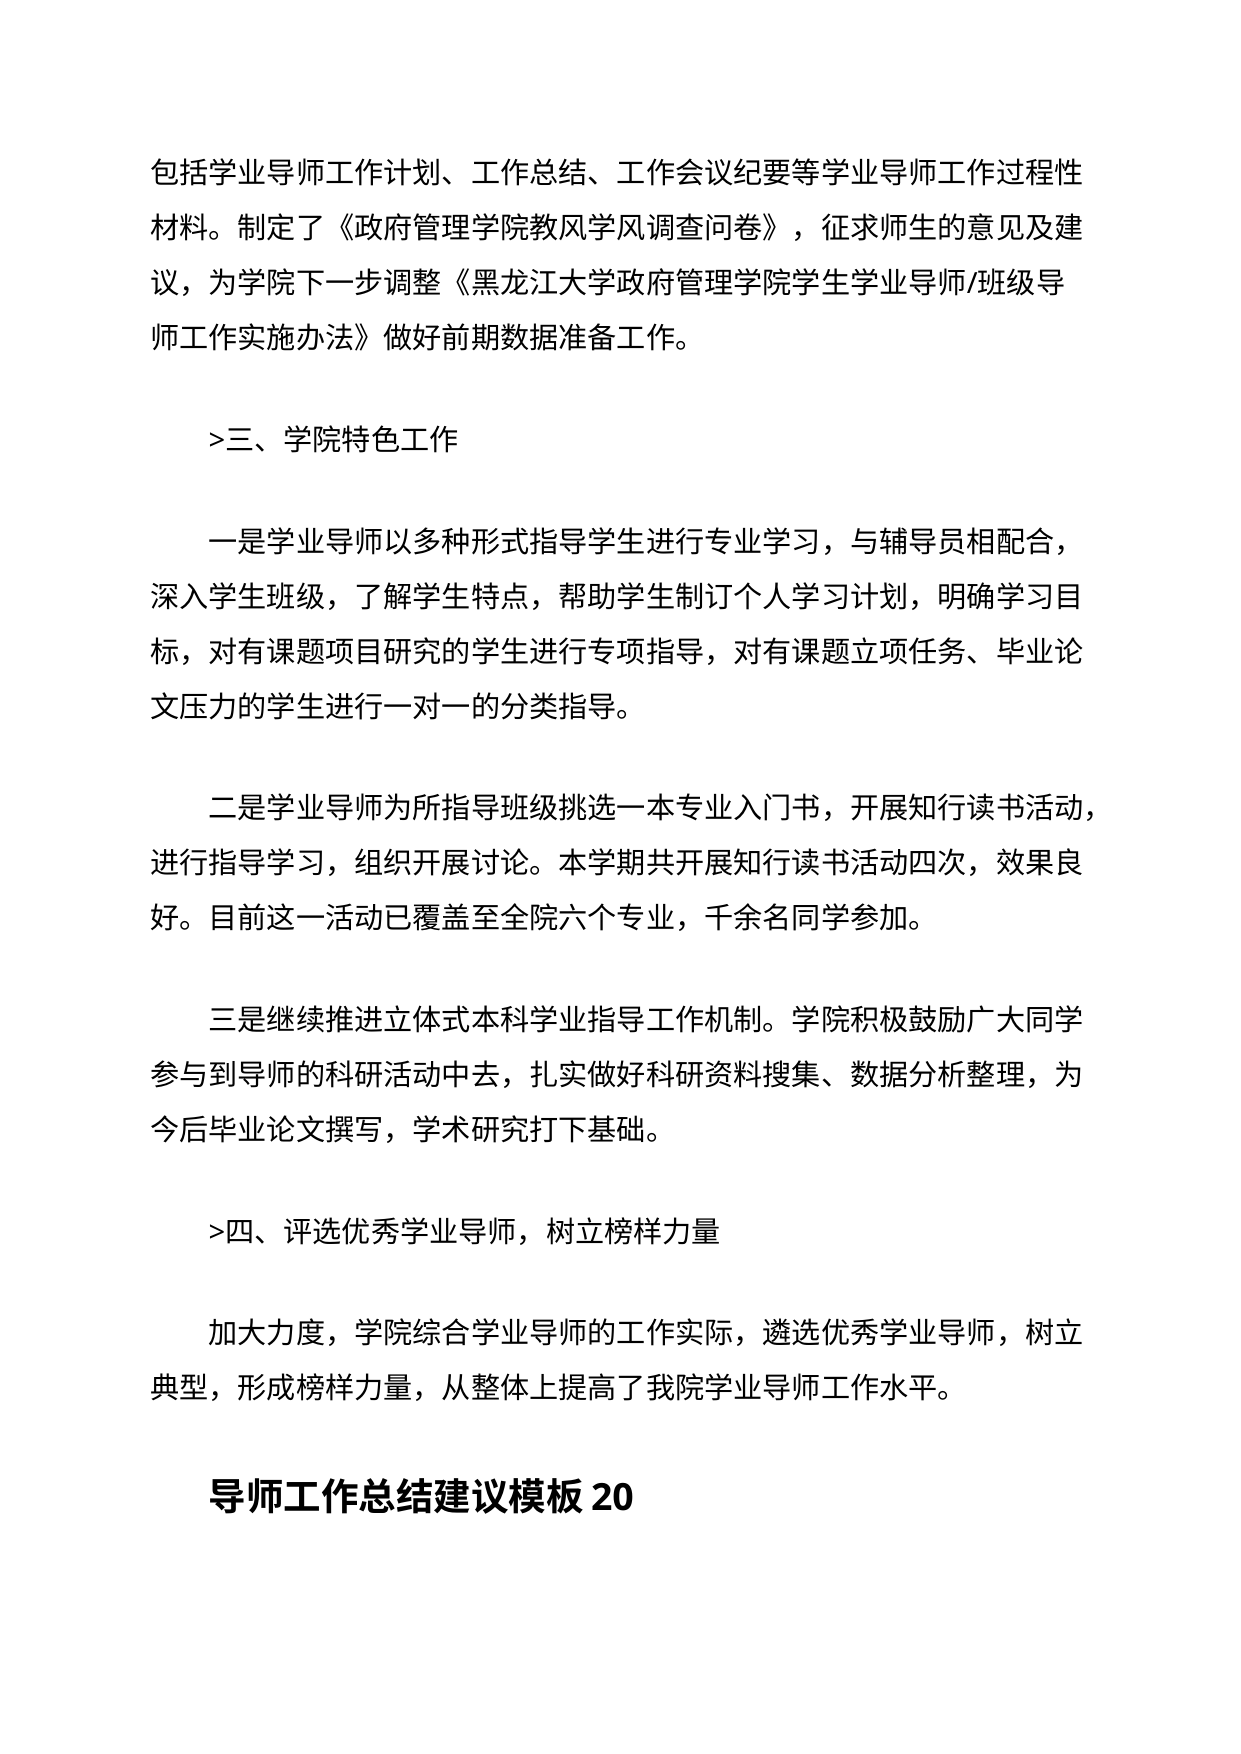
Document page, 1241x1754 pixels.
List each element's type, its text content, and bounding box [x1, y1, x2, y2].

text 二是学业导师为所指导班级挑选一本专业入门书，开展知行读书活动，进行指导学习，组织开展讨论。本学期共开展知行读书活动四次，效果良好。目前这一活动已覆盖至全院六个专业，千余名同学参加。 [150, 785, 1090, 937]
text >三、学院特色工作 [150, 417, 1090, 459]
text 一是学业导师以多种形式指导学生进行专业学习，与辅导员相配合，深入学生班级，了解学生特点，帮助学生制订个人学习计划，明确学习目标，对有课题项目研究的学生进行专项指导，对有课题立项任务、毕业论文压力的学生进行一对一的分类指导。 [150, 518, 1090, 726]
text 加大力度，学院综合学业导师的工作实际，遴选优秀学业导师，树立典型，形成榜样力量，从整体上提高了我院学业导师工作水平。 [150, 1310, 1090, 1407]
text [150, 150, 1090, 357]
text >四、评选优秀学业导师，树立榜样力量 [150, 1208, 1090, 1251]
text 导师工作总结建议模板20 [150, 1467, 1090, 1521]
text 三是继续推进立体式本科学业指导工作机制。学院积极鼓励广大同学参与到导师的科研活动中去，扎实做好科研资料搜集、数据分析整理，为今后毕业论文撰写，学术研究打下基础。 [150, 997, 1090, 1149]
